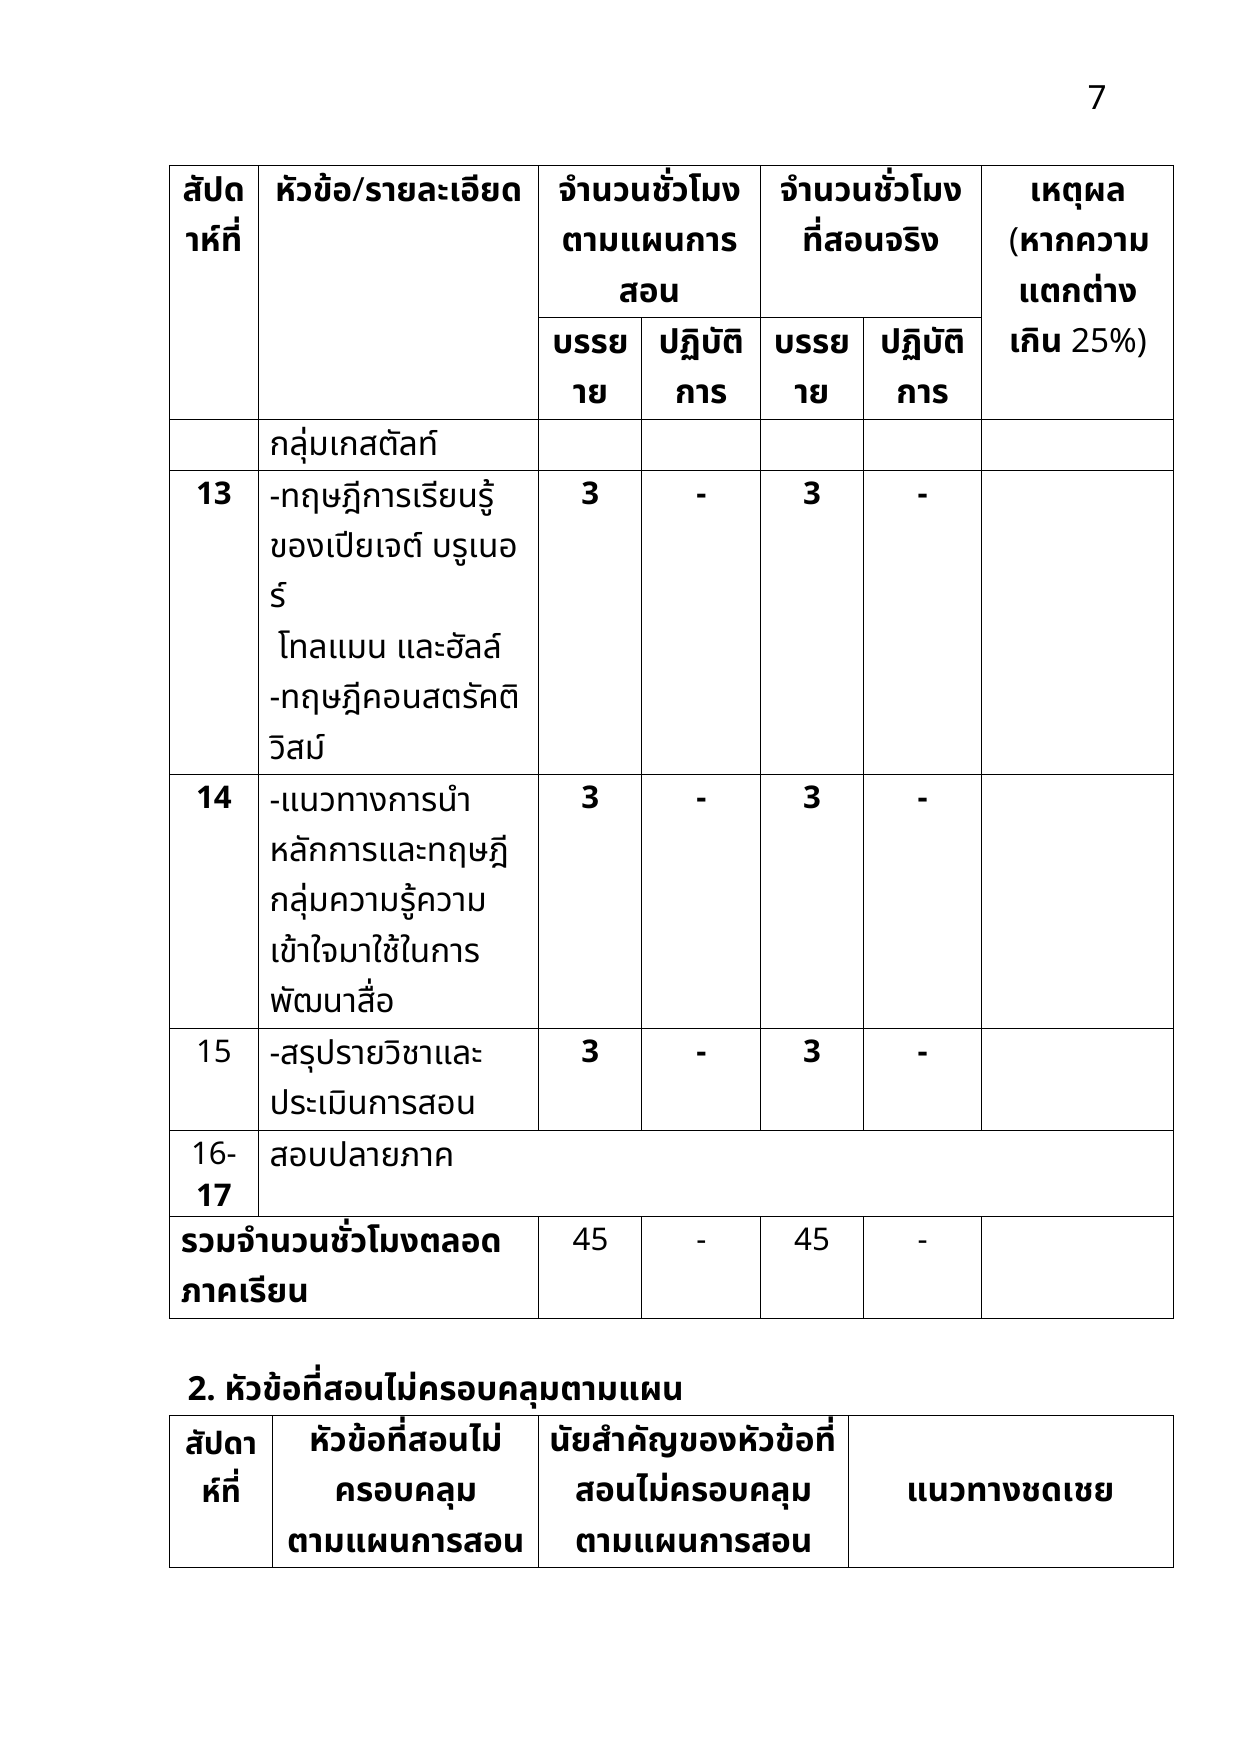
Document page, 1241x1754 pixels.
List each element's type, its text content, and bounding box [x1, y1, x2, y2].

table_cell - [864, 1029, 981, 1130]
table_cell - [642, 420, 760, 470]
table_cell -ทฤษฎีการเรียนรู้ ของเปียเจต์ บรูเนอร์ โทลแมน และฮัลล์ -ทฤษฎีคอนสตรัคติวิสม์ [259, 471, 538, 774]
text 2. หัวข้อที่สอนไม่ครอบคลุมตามแผน [187, 1364, 1106, 1415]
table_cell - [642, 1029, 760, 1130]
table_cell ปฏิบัติการ [864, 318, 981, 419]
table_header จำนวนชั่วโมง ที่สอนจริง [761, 166, 981, 317]
table_cell [982, 775, 1173, 1028]
table_cell [982, 420, 1173, 470]
table_cell - [864, 471, 981, 774]
table_header เหตุผล (หากความแตกต่างเกิน 25%) [982, 166, 1173, 419]
table_cell 3 [539, 420, 641, 470]
table_cell 14 [170, 775, 258, 1028]
table_header นัยสำคัญของหัวข้อที่สอนไม่ครอบคลุมตามแผนการสอน [539, 1416, 848, 1567]
table_cell - [864, 420, 981, 470]
table_header หัวข้อที่สอนไม่ครอบคลุม ตามแผนการสอน [273, 1416, 538, 1567]
table_cell 45 [539, 1217, 641, 1318]
table_cell [982, 1029, 1173, 1130]
table_cell -สรุปรายวิชาและประเมินการสอน [259, 1029, 538, 1130]
table_cell 3 [761, 1029, 863, 1130]
table_header จำนวนชั่วโมง ตามแผนการสอน [539, 166, 760, 317]
table_cell 3 [539, 775, 641, 1028]
table_header หัวข้อ/รายละเอียด [259, 166, 538, 419]
table_cell - [864, 1217, 981, 1318]
table_cell สอบปลายภาค [259, 1131, 1173, 1216]
table_cell 13 [170, 471, 258, 774]
table_header สัปดาห์ที่ [170, 166, 258, 419]
table_cell 15 [170, 1029, 258, 1130]
table_cell 12 [170, 420, 258, 470]
table_cell 45 [761, 1217, 863, 1318]
table_cell [982, 1217, 1173, 1318]
table_cell - [642, 1217, 760, 1318]
table_cell 3 [539, 471, 641, 774]
table_cell - [642, 775, 760, 1028]
table_cell - [864, 775, 981, 1028]
table_cell 3 [761, 775, 863, 1028]
table_cell 3 [539, 1029, 641, 1130]
table_cell -แนวทางการนำหลักการและทฤษฎีกลุ่มความรู้ความเข้าใจมาใช้ในการพัฒนาสื่อ [259, 775, 538, 1028]
table_cell บรรยาย [539, 318, 641, 419]
table_cell - [642, 471, 760, 774]
table_header แนวทางชดเชย [849, 1416, 1173, 1567]
table_header สัปดาห์ที่ [170, 1416, 272, 1567]
table_cell 16-17 [170, 1131, 258, 1216]
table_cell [259, 420, 538, 470]
table_cell บรรยาย [761, 318, 863, 419]
table_cell 3 [761, 471, 863, 774]
table_cell ปฏิบัติการ [642, 318, 760, 419]
table_cell 3 [761, 420, 863, 470]
table_cell รวมจำนวนชั่วโมงตลอดภาคเรียน [170, 1217, 538, 1318]
table_cell [982, 471, 1173, 774]
